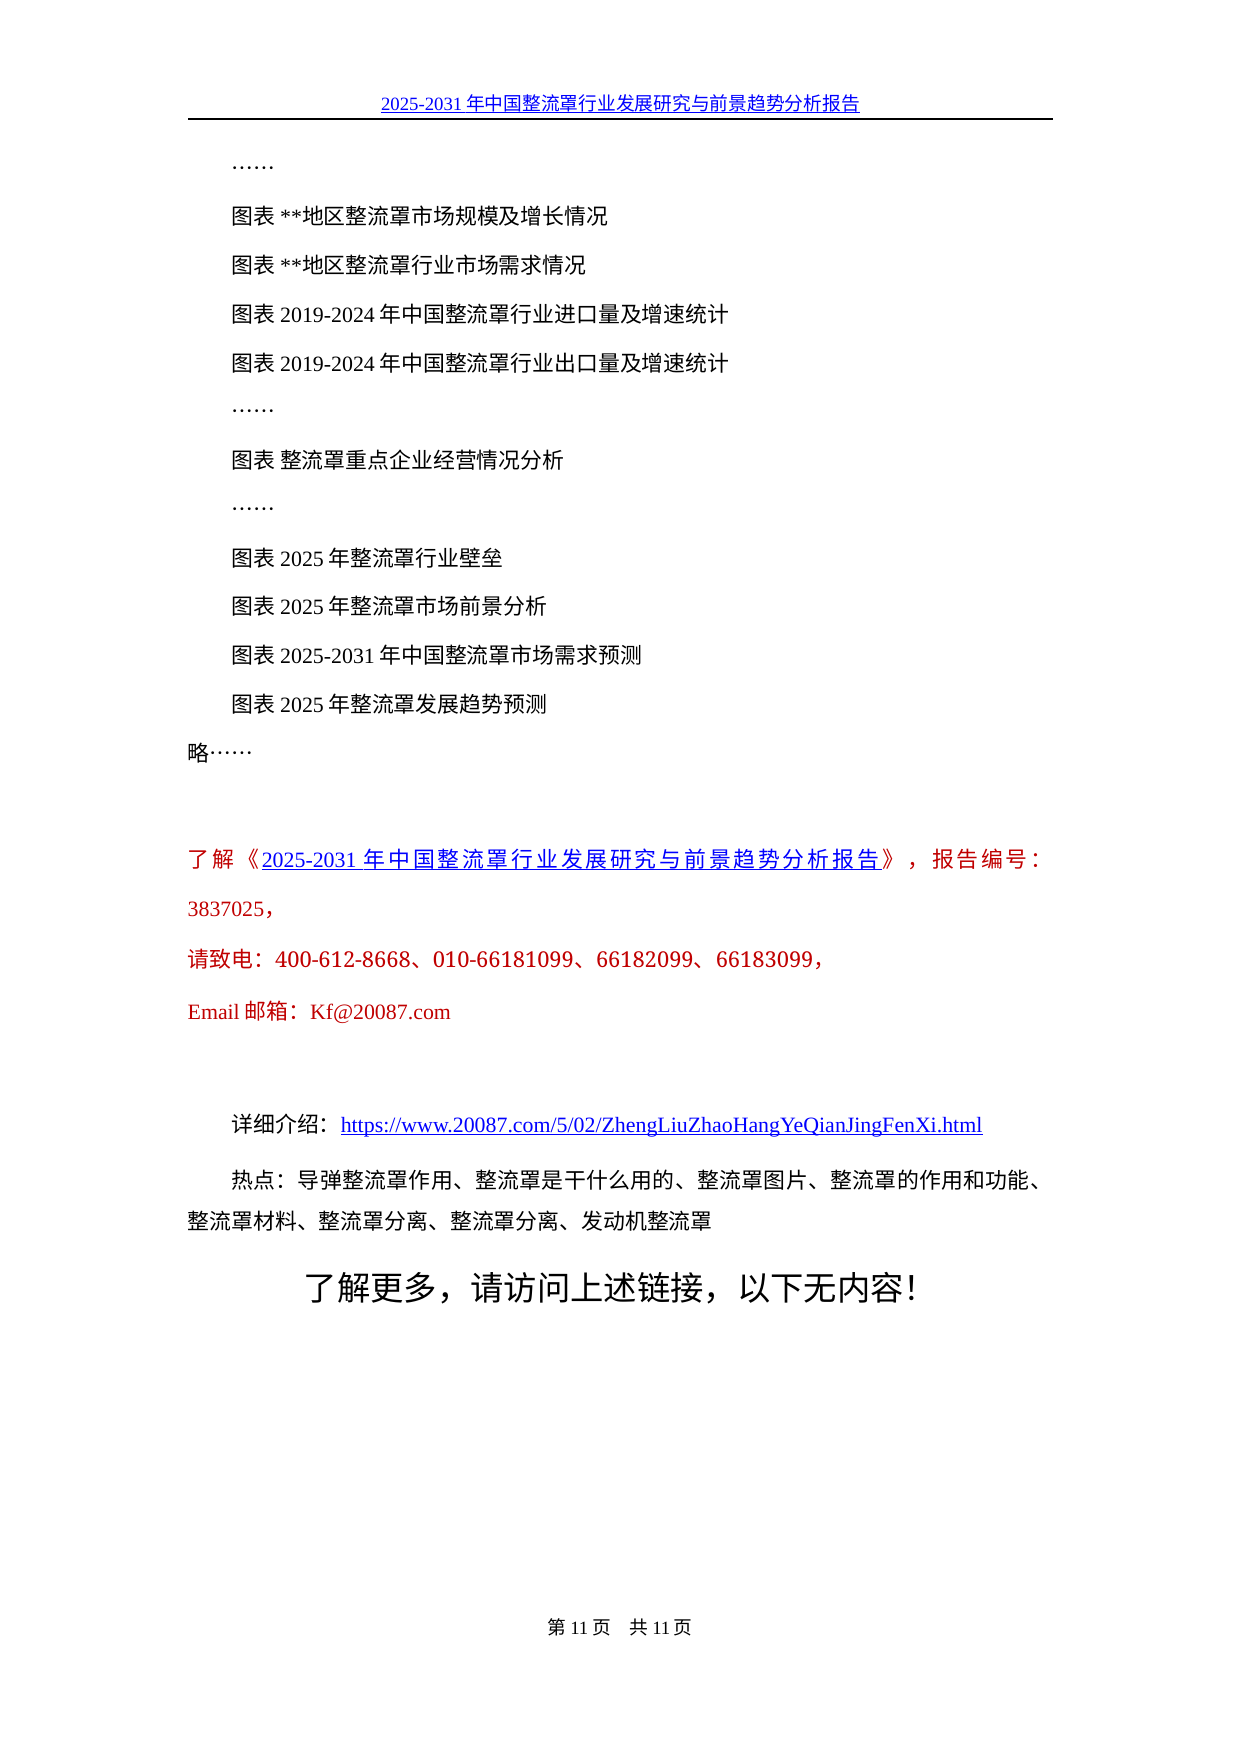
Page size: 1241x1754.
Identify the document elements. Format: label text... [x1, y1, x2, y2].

text 了解《2025-2031年中国整流罩行业发展研究与前景趋势分析报告》，报告编号：3837025， [187, 842, 1053, 923]
text 请致电：400-612-8668、010-66181099、66182099、66183099， [187, 942, 1053, 974]
text Email邮箱：Kf@20087.com [187, 993, 1053, 1026]
title 了解更多，请访问上述链接，以下无内容！ [187, 1254, 1053, 1319]
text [187, 150, 1053, 768]
text 详细介绍：https://www.20087.com/5/02/ZhengLiuZhaoHangYeQianJingFenXi.html [187, 1106, 1053, 1139]
text 热点：导弹整流罩作用、整流罩是干什么用的、整流罩图片、整流罩的作用和功能、整流罩材料、整流罩分离、整流罩分离、发动机整流罩 [187, 1163, 1053, 1236]
